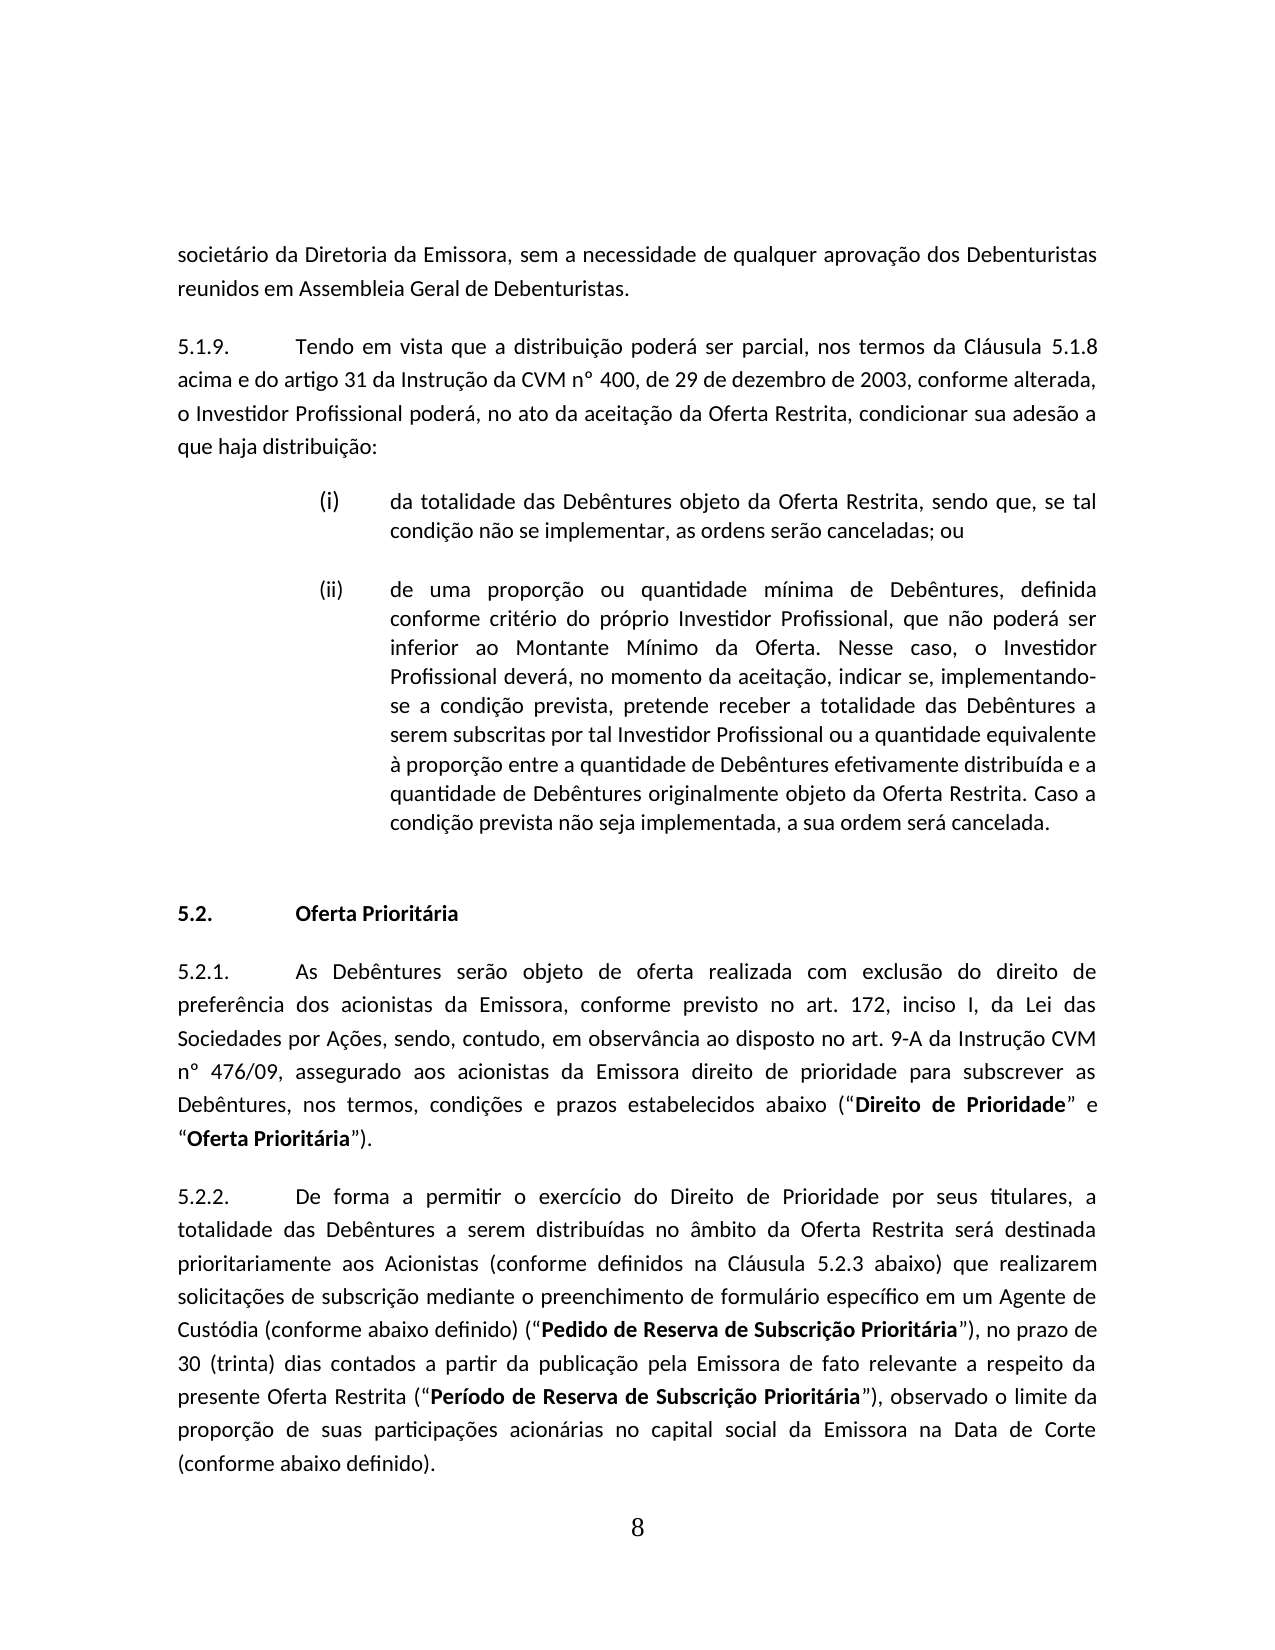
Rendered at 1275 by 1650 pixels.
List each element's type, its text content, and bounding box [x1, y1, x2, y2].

list Tendo em vista que a distribuição poderá ser parcial, nos termos da Cláusula 5.1.8 acima e do artigo 31 da Instrução da CVM nº 400, de 29 de dezembro de 2003, conforme alterada, o Investidor Profissional poderá, no ato da aceitação da Oferta Restrita, condicionar sua adesão a que haja distribuição: [177, 328, 1098, 461]
list da totalidade das Debêntures objeto da Oferta Restrita, sendo que, se tal condição não se implementar, as ordens serão canceladas; ou [319, 486, 1098, 544]
list De forma a permitir o exercício do Direito de Prioridade por seus titulares, a totalidade das Debêntures a serem distribuídas no âmbito da Oferta Restrita será destinada prioritariamente aos Acionistas (conforme definidos na Cláusula 5.2.3 abaixo) que realizarem solicitações de subscrição mediante o preenchimento de formulário específico em um Agente de Custódia (conforme abaixo definido) (“Pedido de Reserva de Subscrição Prioritária”), no prazo de 30 (trinta) dias contados a partir da publicação pela Emissora de fato relevante a respeito da presente Oferta Restrita (“Período de Reserva de Subscrição Prioritária”), observado o limite da proporção de suas participações acionárias no capital social da Emissora na Data de Corte (conforme abaixo definido). [177, 1178, 1098, 1478]
list Oferta Prioritária [177, 894, 1098, 928]
list As Debêntures serão objeto de oferta realizada com exclusão do direito de preferência dos acionistas da Emissora, conforme previsto no art. 172, inciso I, da Lei das Sociedades por Ações, sendo, contudo, em observância ao disposto no art. 9-A da Instrução CVM nº 476/09, assegurado aos acionistas da Emissora direito de prioridade para subscrever as Debêntures, nos termos, condições e prazos estabelecidos abaixo (“Direito de Prioridade” e “Oferta Prioritária”). [177, 953, 1098, 1153]
list (ii) de uma proporção ou quantidade mínima de Debêntures, definida conforme critério do próprio Investidor Profissional, que não poderá ser inferior ao Montante Mínimo da Oferta. Nesse caso, o Investidor Profissional deverá, no momento da aceitação, indicar se, implementando-se a condição prevista, pretende receber a totalidade das Debêntures a serem subscritas por tal Investidor Profissional ou a quantidade equivalente à proporção entre a quantidade de Debêntures efetivamente distribuída e a quantidade de Debêntures originalmente objeto da Oferta Restrita. Caso a condição prevista não seja implementada, a sua ordem será cancelada. [319, 574, 1098, 836]
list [177, 236, 1098, 303]
